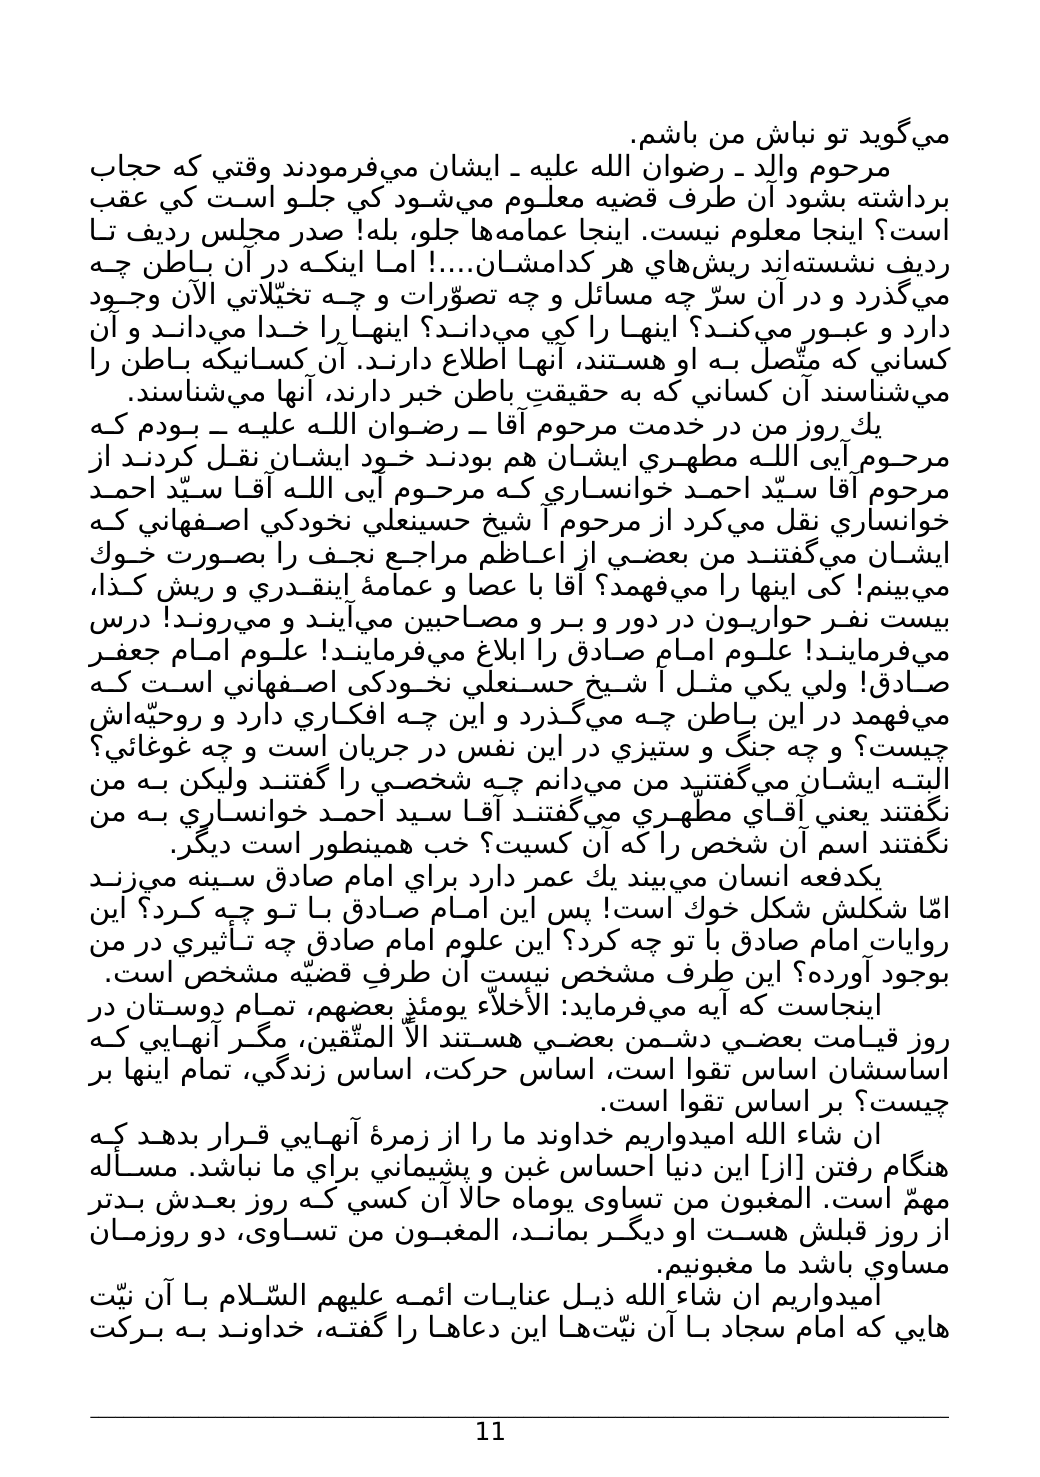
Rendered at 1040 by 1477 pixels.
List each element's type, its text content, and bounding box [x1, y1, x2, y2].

text ان شاء الله اميدواريم خداوند ما را از زمرۀ آنهايي قرار بدهد كه هنگام رفتن [از] اين دنيا احساس غبن و پشيماني براي ما نباشد. مسأله مهمّ است. المغبون من تساوی یوماه حالا آن كسي كه روز بعدش بدتر از روز قبلش هست او ديگر بماند، المغبون من تساوی، دو روزمان مساوي باشد ما مغبونيم. [89, 1119, 951, 1280]
text اينجاست كه آيه مي‌فرمايد: الأخلاّء يومئذٍ بعضهم، تمام دوستان در روز قيامت بعضي دشمن بعضي هستند الاّ المتّقين، مگر آنهايي كه اساسشان اساس تقوا است، اساس حركت، اساس زندگي، تمام اينها بر چيست؟ بر اساس تقوا است. [89, 989, 951, 1119]
text يكدفعه انسان مي‌بيند يك عمر دارد براي امام صادق سينه مي‌زند امّا شكلش شکل خوك است! پس اين امام صادق با تو چه كرد؟ اين روايات امام صادق با تو چه كرد؟ اين علوم امام صادق چه تأثيري در من بوجود آورده؟ اين طرف مشخص نيست آن طرفِ قضيّه مشخص است. [89, 861, 951, 989]
text يك روز من در خدمت مرحوم آقا ـ رضوان الله عليه ـ بودم كه مرحوم آيى الله مطهري ايشان هم بودند خود ايشان نقل كردند از مرحوم آقا سيّد احمد خوانساري كه مرحوم آيى الله آقا سيّد احمد خوانساري نقل مي‌كرد از مرحوم آ شيخ حسينعلي نخودكي اصفهاني كه ايشان مي‌گفتند من بعضي از اعاظم مراجع نجف را بصورت خوك مي‌بينم! كی اينها را مي‌فهمد؟ آقا با عصا و عمامۀ اينقدري و ريش كذا، بيست نفر حواريون در دور و بر و مصاحبين مي‌آيند و مي‌روند! درس مي‌فرمايند! علوم امام صادق را ابلاغ مي‌فرمايند! علوم امام جعفر صادق! ولي يكي مثل آ شيخ حسنعلي نخودکی اصفهاني است كه مي‌فهمد در اين باطن چه مي‌گذرد و اين چه افكاري دارد و روحيّه‌اش چيست؟ و چه جنگ و ستيزي در اين نفس در جريان است و چه غوغائي؟ البته ايشان مي‌گفتند من مي‌دانم چه شخصي را گفتند وليكن به من نگفتند يعني آقاي مطّهري مي‌گفتند آقا سيد احمد خوانساري به من نگفتند اسم آن شخص را كه آن كسيت؟ خب همينطور است ديگر. [89, 408, 951, 861]
text مرحوم والد ـ رضوان الله عليه ـ ايشان مي‌فرمودند وقتي كه حجاب برداشته بشود آن طرف قضيه معلوم مي‌شود كي جلو است كي عقب است؟ اينجا معلوم نيست. اينجا عمامه‌ها جلو، بله! صدر مجلس رديف تا رديف نشسته‌اند ريش‌هاي هر كدامشان....! اما اينكه در آن باطن چه مي‌گذرد و در آن سرّ چه مسائل و چه تصوّرات و چه تخيّلاتي الآن وجود دارد و عبور مي‌كند؟ اينها را كي مي‌داند؟ اينها را خدا مي‌داند و آن كساني که متّصل به او هستند، آنها اطلاع دارند. آن كسانيكه باطن را مي‌شناسند آن كساني كه به حقيقتِ باطن خبر دارند، آنها مي‌شناسند. [89, 150, 951, 408]
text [89, 1280, 951, 1344]
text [89, 118, 951, 150]
